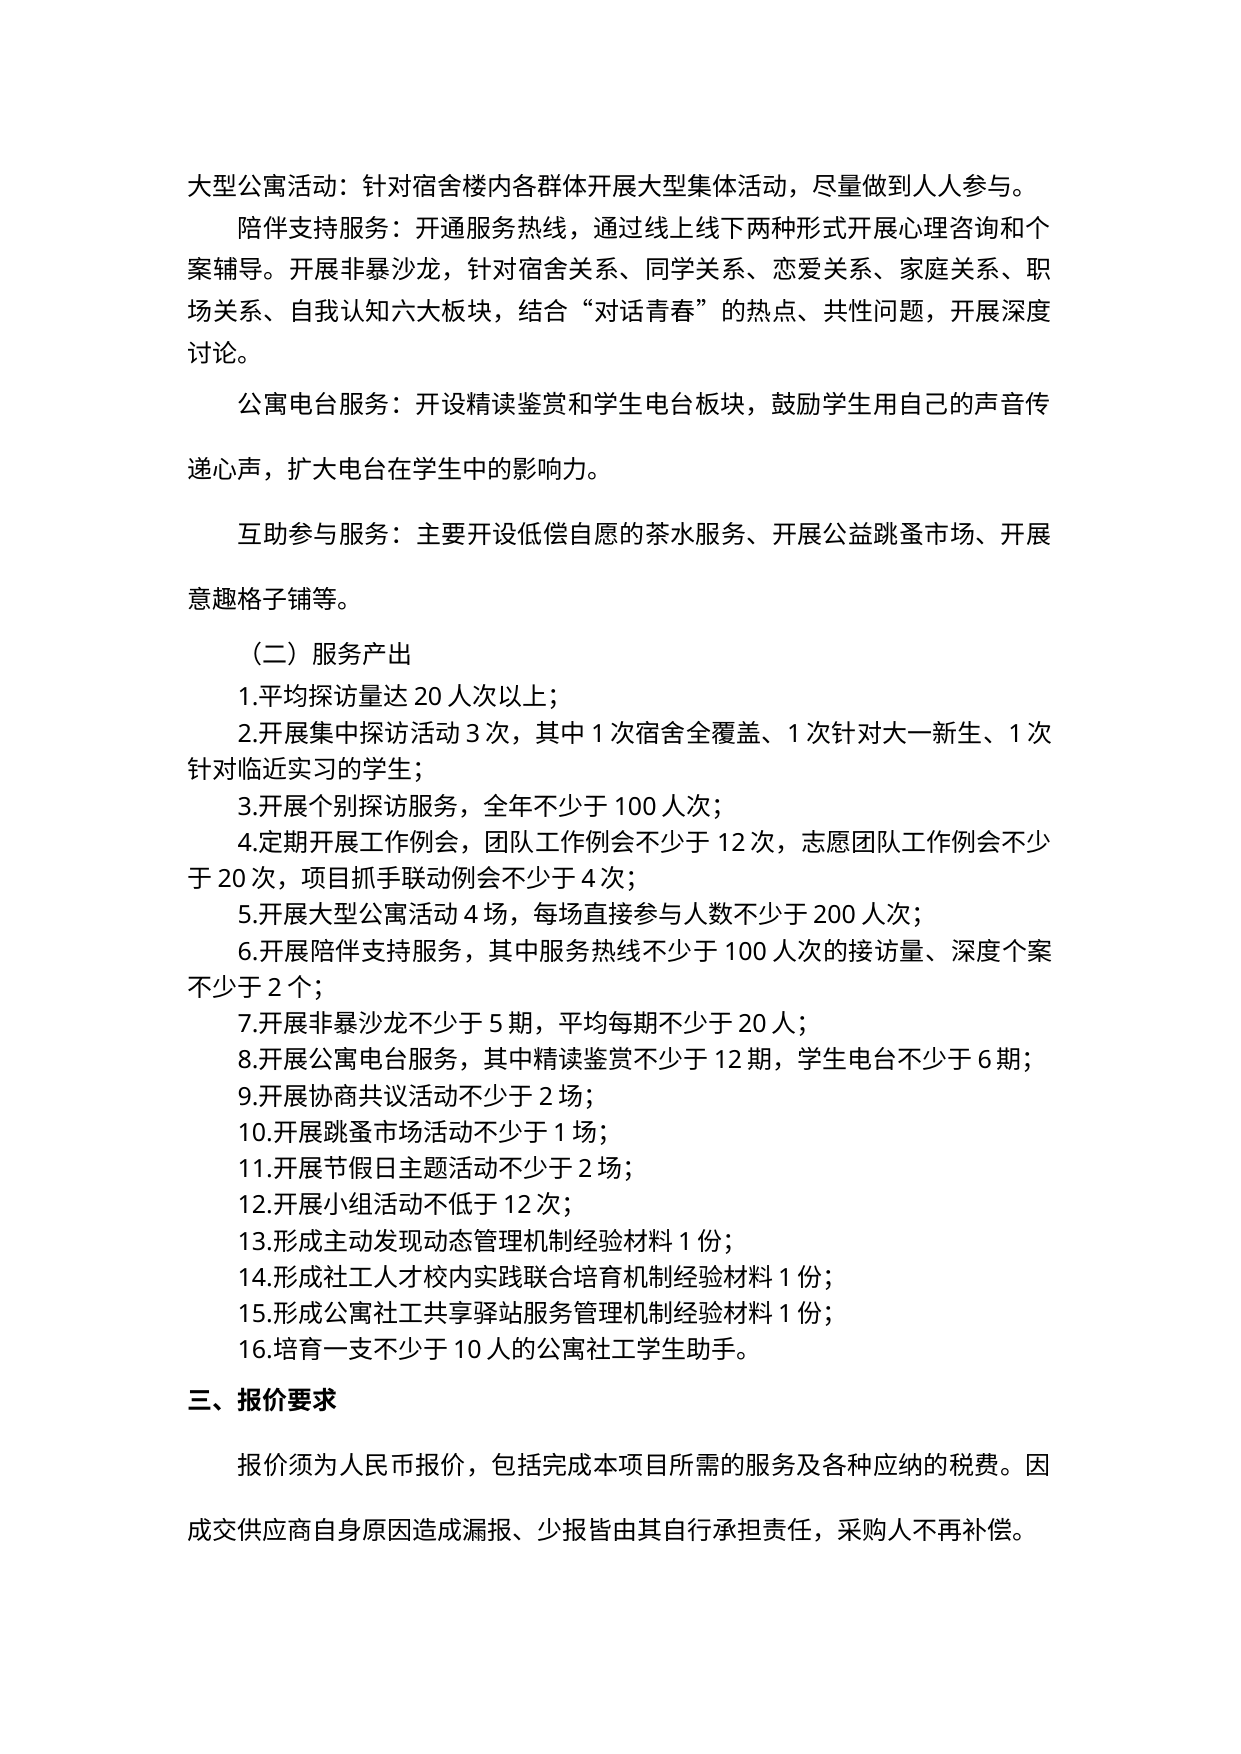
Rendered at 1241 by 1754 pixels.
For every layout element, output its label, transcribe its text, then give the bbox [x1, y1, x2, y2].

list 6.开展陪伴支持服务，其中服务热线不少于100人次的接访量、深度个案不少于2个； [187, 931, 1053, 1004]
list 1.平均探访量达20人次以上； [187, 672, 1053, 714]
list 公寓电台服务：开设精读鉴赏和学生电台板块，鼓励学生用自己的声音传递心声，扩大电台在学生中的影响力。 [187, 370, 1053, 500]
list 14.形成社工人才校内实践联合培育机制经验材料1份； [187, 1257, 1053, 1294]
list 7.开展非暴沙龙不少于5期，平均每期不少于20人； [187, 1004, 1053, 1040]
list 8.开展公寓电台服务，其中精读鉴赏不少于12期，学生电台不少于6期； [187, 1040, 1053, 1076]
list 13.形成主动发现动态管理机制经验材料1份； [187, 1221, 1053, 1257]
list 3.开展个别探访服务，全年不少于100人次； [187, 786, 1053, 822]
list 12.开展小组活动不低于12次； [187, 1185, 1053, 1221]
list 4.定期开展工作例会，团队工作例会不少于12次，志愿团队工作例会不少于20次，项目抓手联动例会不少于4次； [187, 822, 1053, 895]
list （二）服务产出 [187, 630, 1053, 672]
list 10.开展跳蚤市场活动不少于1场； [187, 1112, 1053, 1149]
list 16.培育一支不少于10人的公寓社工学生助手。 [187, 1330, 1053, 1366]
text 报价须为人民币报价，包括完成本项目所需的服务及各种应纳的税费。因成交供应商自身原因造成漏报、少报皆由其自行承担责任，采购人不再补偿。 [187, 1431, 1053, 1561]
subtitle 三、报价要求 [187, 1366, 1053, 1431]
list 5.开展大型公寓活动4场，每场直接参与人数不少于200人次； [187, 895, 1053, 931]
list 大型公寓活动：针对宿舍楼内各群体开展大型集体活动，尽量做到人人参与。 [187, 162, 1053, 204]
list 15.形成公寓社工共享驿站服务管理机制经验材料1份； [187, 1294, 1053, 1330]
list 陪伴支持服务：开通服务热线，通过线上线下两种形式开展心理咨询和个案辅导。开展非暴沙龙，针对宿舍关系、同学关系、恋爱关系、家庭关系、职场关系、自我认知六大板块，结合“对话青春”的热点、共性问题，开展深度讨论。 [187, 204, 1053, 370]
list 互助参与服务：主要开设低偿自愿的茶水服务、开展公益跳蚤市场、开展意趣格子铺等。 [187, 500, 1053, 630]
list 9.开展协商共议活动不少于2场； [187, 1076, 1053, 1112]
list 11.开展节假日主题活动不少于2场； [187, 1149, 1053, 1185]
list 2.开展集中探访活动3次，其中1次宿舍全覆盖、1次针对大一新生、1次针对临近实习的学生； [187, 714, 1053, 786]
